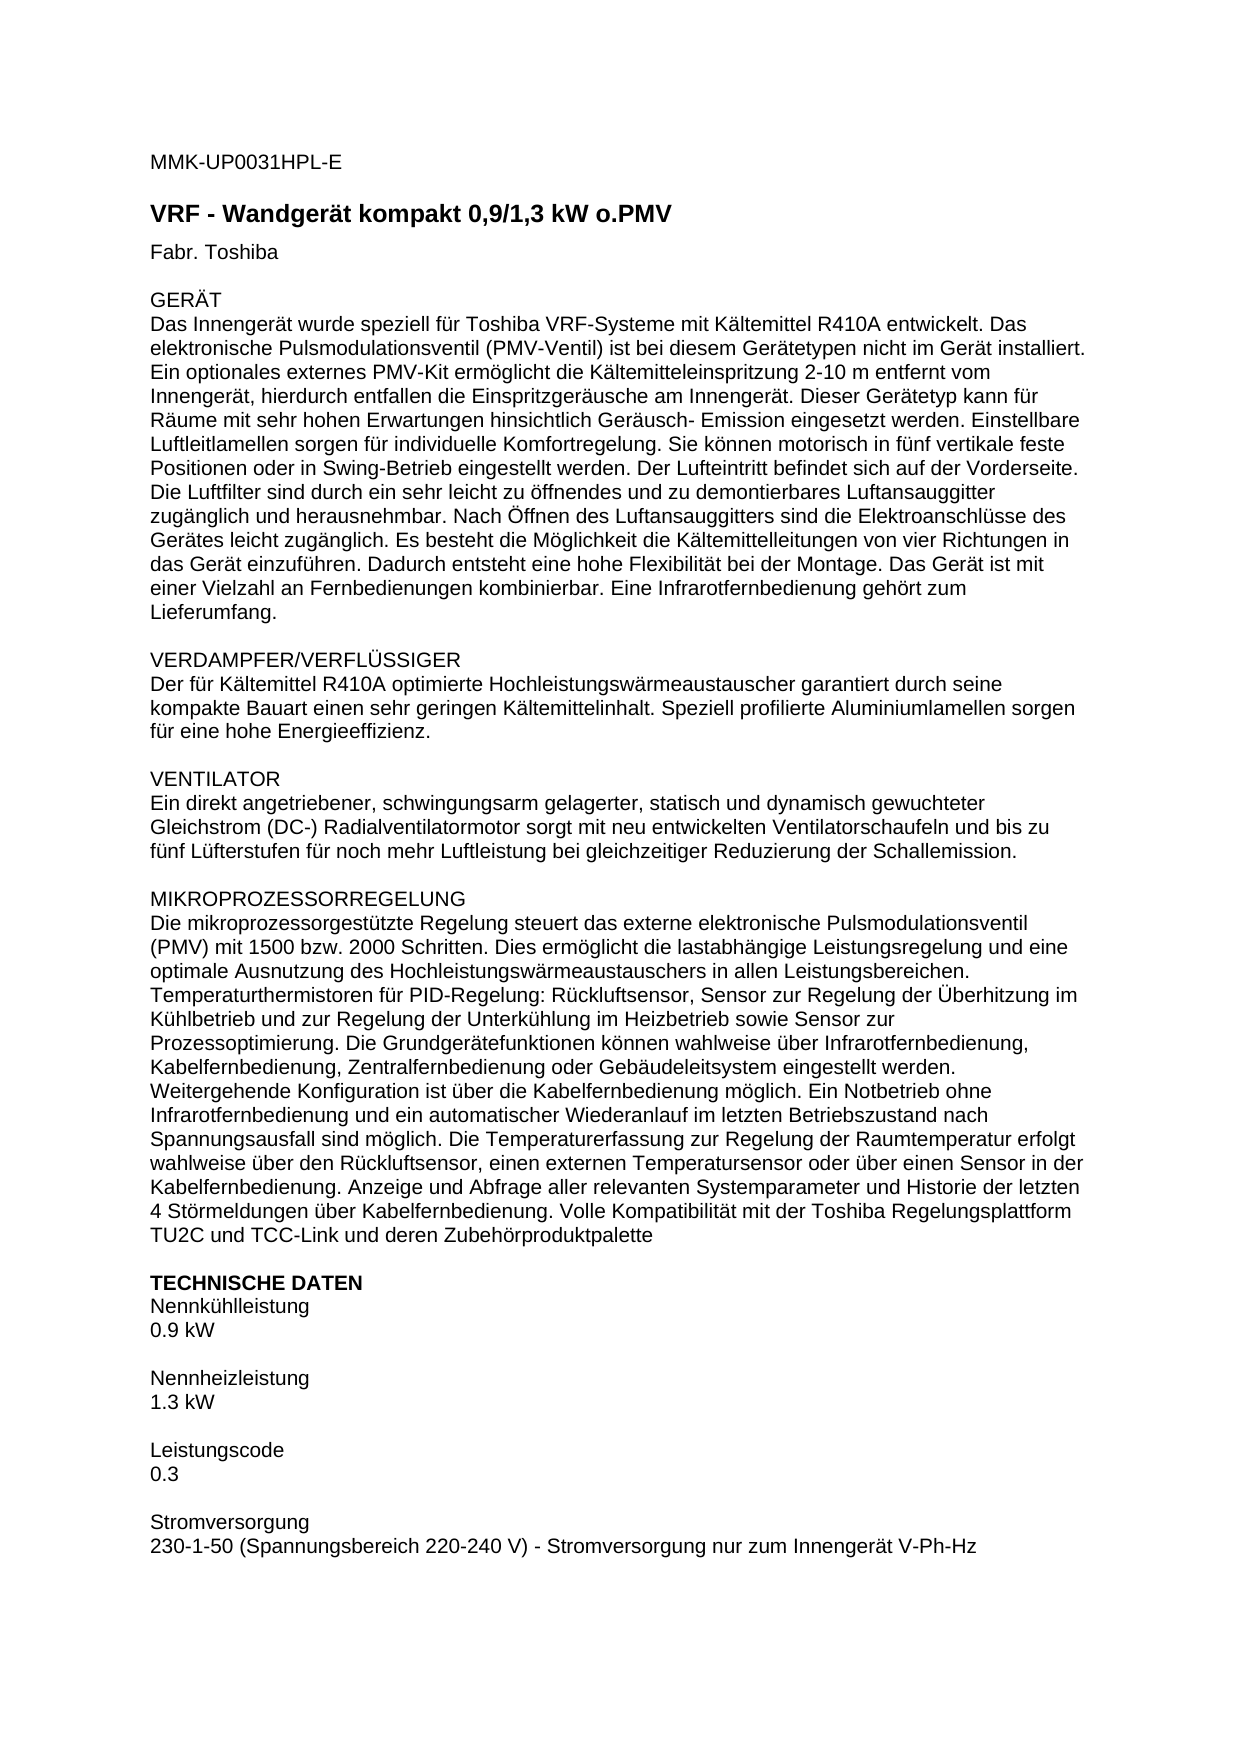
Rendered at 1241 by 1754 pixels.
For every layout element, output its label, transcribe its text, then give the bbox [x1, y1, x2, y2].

text MMK-UP0031HPL-E [150, 150, 1090, 174]
text 1.3 kW [150, 1390, 1090, 1414]
text Ein direkt angetriebener, schwingungsarm gelagerter, statisch und dynamisch gewuchteter Gleichstrom (DC-) Radialventilatormotor sorgt mit neu entwickelten Ventilatorschaufeln und bis zu fünf Lüfterstufen für noch mehr Luftleistung bei gleichzeitiger Reduzierung der Schallemission. [150, 791, 1090, 863]
text Der für Kältemittel R410A optimierte Hochleistungswärmeaustauscher garantiert durch seine kompakte Bauart einen sehr geringen Kältemittelinhalt. Speziell profilierte Aluminiumlamellen sorgen für eine hohe Energieeffizienz. [150, 671, 1090, 743]
text 230-1-50 (Spannungsbereich 220-240 V) - Stromversorgung nur zum Innengerät V-Ph-Hz [150, 1534, 1090, 1558]
text Nennkühlleistung [150, 1294, 1090, 1318]
text Das Innengerät wurde speziell für Toshiba VRF-Systeme mit Kältemittel R410A entwickelt. Das elektronische Pulsmodulationsventil (PMV-Ventil) ist bei diesem Gerätetypen nicht im Gerät installiert. Ein optionales externes PMV-Kit ermöglicht die Kältemitteleinspritzung 2-10 m entfernt vom Innengerät, hierdurch entfallen die Einspritzgeräusche am Innengerät. Dieser Gerätetyp kann für Räume mit sehr hohen Erwartungen hinsichtlich Geräusch- Emission eingesetzt werden. Einstellbare Luftleitlamellen sorgen für individuelle Komfortregelung. Sie können motorisch in fünf vertikale feste Positionen oder in Swing-Betrieb eingestellt werden. Der Lufteintritt befindet sich auf der Vorderseite. Die Luftfilter sind durch ein sehr leicht zu öffnendes und zu demontierbares Luftansauggitter zugänglich und herausnehmbar. Nach Öffnen des Luftansauggitters sind die Elektroanschlüsse des Gerätes leicht zugänglich. Es besteht die Möglichkeit die Kältemittelleitungen von vier Richtungen in das Gerät einzuführen. Dadurch entsteht eine hohe Flexibilität bei der Montage. Das Gerät ist mit einer Vielzahl an Fernbedienungen kombinierbar. Eine Infrarotfernbedienung gehört zum Lieferumfang. [150, 312, 1090, 623]
subtitle VRF - Wandgerät kompakt 0,9/1,3 kW o.PMV [150, 199, 1090, 228]
text 0.3 [150, 1462, 1090, 1486]
text VERDAMPFER/VERFLÜSSIGER [150, 647, 1090, 671]
text Die mikroprozessorgestützte Regelung steuert das externe elektronische Pulsmodulationsventil (PMV) mit 1500 bzw. 2000 Schritten. Dies ermöglicht die lastabhängige Leistungsregelung und eine optimale Ausnutzung des Hochleistungswärmeaustauschers in allen Leistungsbereichen. Temperaturthermistoren für PID-Regelung: Rückluftsensor, Sensor zur Regelung der Überhitzung im Kühlbetrieb und zur Regelung der Unterkühlung im Heizbetrieb sowie Sensor zur Prozessoptimierung. Die Grundgerätefunktionen können wahlweise über Infrarotfernbedienung, Kabelfernbedienung, Zentralfernbedienung oder Gebäudeleitsystem eingestellt werden. Weitergehende Konfiguration ist über die Kabelfernbedienung möglich. Ein Notbetrieb ohne Infrarotfernbedienung und ein automatischer Wiederanlauf im letzten Betriebszustand nach Spannungsausfall sind möglich. Die Temperaturerfassung zur Regelung der Raumtemperatur erfolgt wahlweise über den Rückluftsensor, einen externen Temperatursensor oder über einen Sensor in der Kabelfernbedienung. Anzeige und Abfrage aller relevanten Systemparameter und Historie der letzten 4 Störmeldungen über Kabelfernbedienung. Volle Kompatibilität mit der Toshiba Regelungsplattform TU2C und TCC-Link und deren Zubehörproduktpalette [150, 911, 1090, 1246]
text GERÄT [150, 288, 1090, 312]
text Fabr. Toshiba [150, 240, 1090, 264]
text MIKROPROZESSORREGELUNG [150, 887, 1090, 911]
text VENTILATOR [150, 767, 1090, 791]
text Nennheizleistung [150, 1366, 1090, 1390]
text Stromversorgung [150, 1510, 1090, 1534]
text 0.9 kW [150, 1318, 1090, 1342]
text Leistungscode [150, 1438, 1090, 1462]
text TECHNISCHE DATEN [150, 1270, 1090, 1294]
